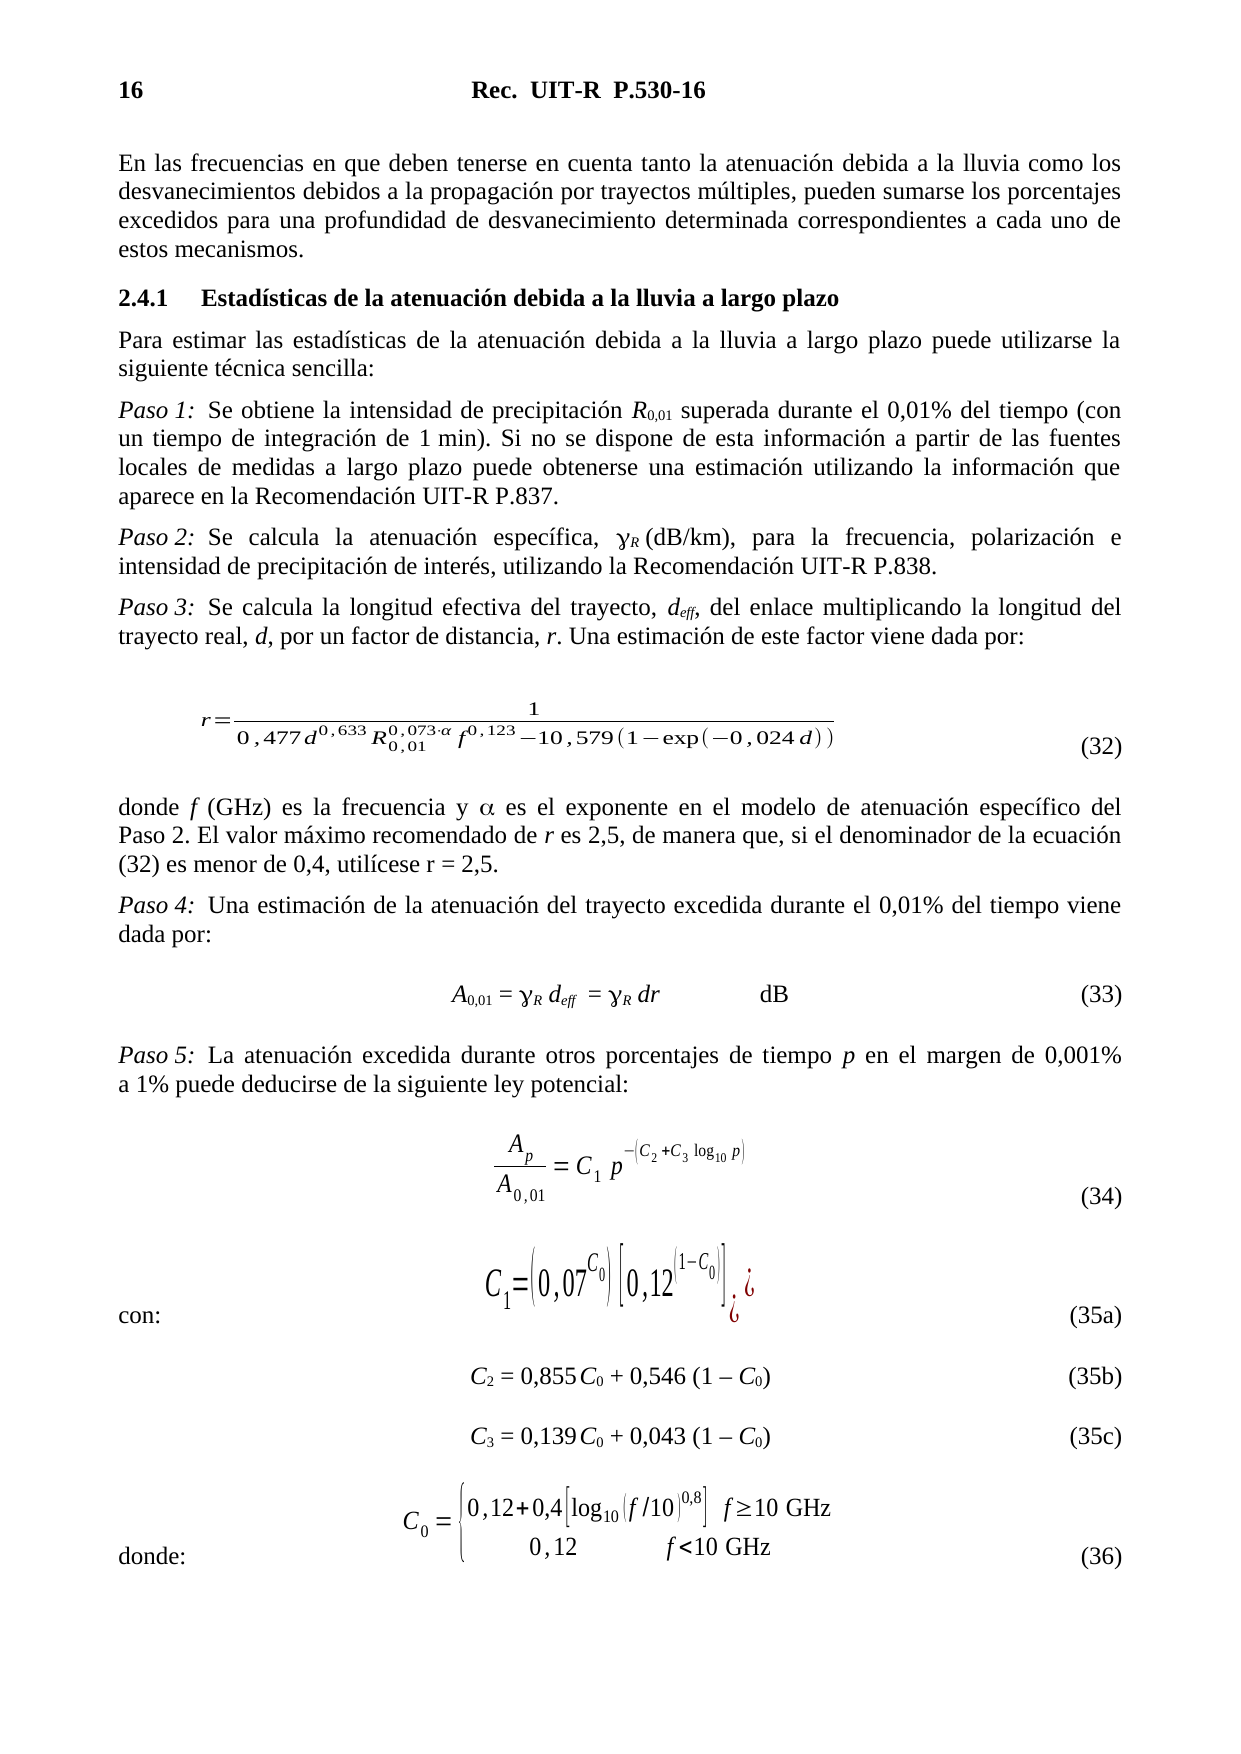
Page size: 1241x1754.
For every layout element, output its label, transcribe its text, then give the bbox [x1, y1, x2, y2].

text con: (35a) [118, 1241, 1122, 1329]
text Paso 4: Una estimación de la atenuación del trayecto excedida durante el 0,01% del tiempo viene dada por: [118, 890, 1122, 948]
text donde f (GHz) es la frecuencia y es el exponente en el modelo de atenuación específico del Paso 2. El valor máximo recomendado de r es 2,5, de manera que, si el denominador de la ecuación (32) es menor de 0,4, utilícese r = 2,5. [118, 792, 1122, 878]
text En las frecuencias en que deben tenerse en cuenta tanto la atenuación debida a la lluvia como los desvanecimientos debidos a la propagación por trayectos múltiples, pueden sumarse los porcentajes excedidos para una profundidad de desvanecimiento determinada correspondientes a cada uno de estos mecanismos. [118, 148, 1122, 263]
text donde: (36) [118, 1482, 1122, 1570]
text Paso 5: La atenuación excedida durante otros porcentajes de tiempo p en el margen de 0,001% a 1% puede deducirse de la siguiente ley potencial: [118, 1040, 1122, 1097]
text (34) [118, 1129, 1122, 1209]
text Paso 1: Se obtiene la intensidad de precipitación R0,01 superada durante el 0,01% del tiempo (con un tiempo de integración de 1 min). Si no se dispone de esta información a partir de las fuentes locales de medidas a largo plazo puede obtenerse una estimación utilizando la información que aparece en la Recomendación UIT-R P.837. [118, 395, 1122, 510]
text C3 = 0,139 C0 + 0,043 (1 – C0) (35c) [118, 1421, 1122, 1450]
text A0,01 = R deff = R dr dB (33) [118, 979, 1122, 1008]
text Paso 3: Se calcula la longitud efectiva del trayecto, deff, del enlace multiplicando la longitud del trayecto real, d, por un factor de distancia, r. Una estimación de este factor viene dada por: [118, 592, 1122, 650]
text C2 = 0,855 C0 + 0,546 (1 – C0) (35b) [118, 1361, 1122, 1390]
text Para estimar las estadísticas de la atenuación debida a la lluvia a largo plazo puede utilizarse la siguiente técnica sencilla: [118, 325, 1122, 382]
subtitle 2.4.1 Estadísticas de la atenuación debida a la lluvia a largo plazo [118, 283, 1122, 312]
text Paso 2: Se calcula la atenuación específica, R (dB/km), para la frecuencia, polarización e intensidad de precipitación de interés, utilizando la Recomendación UIT-R P.838. [118, 522, 1122, 580]
text (32) [118, 681, 1122, 760]
